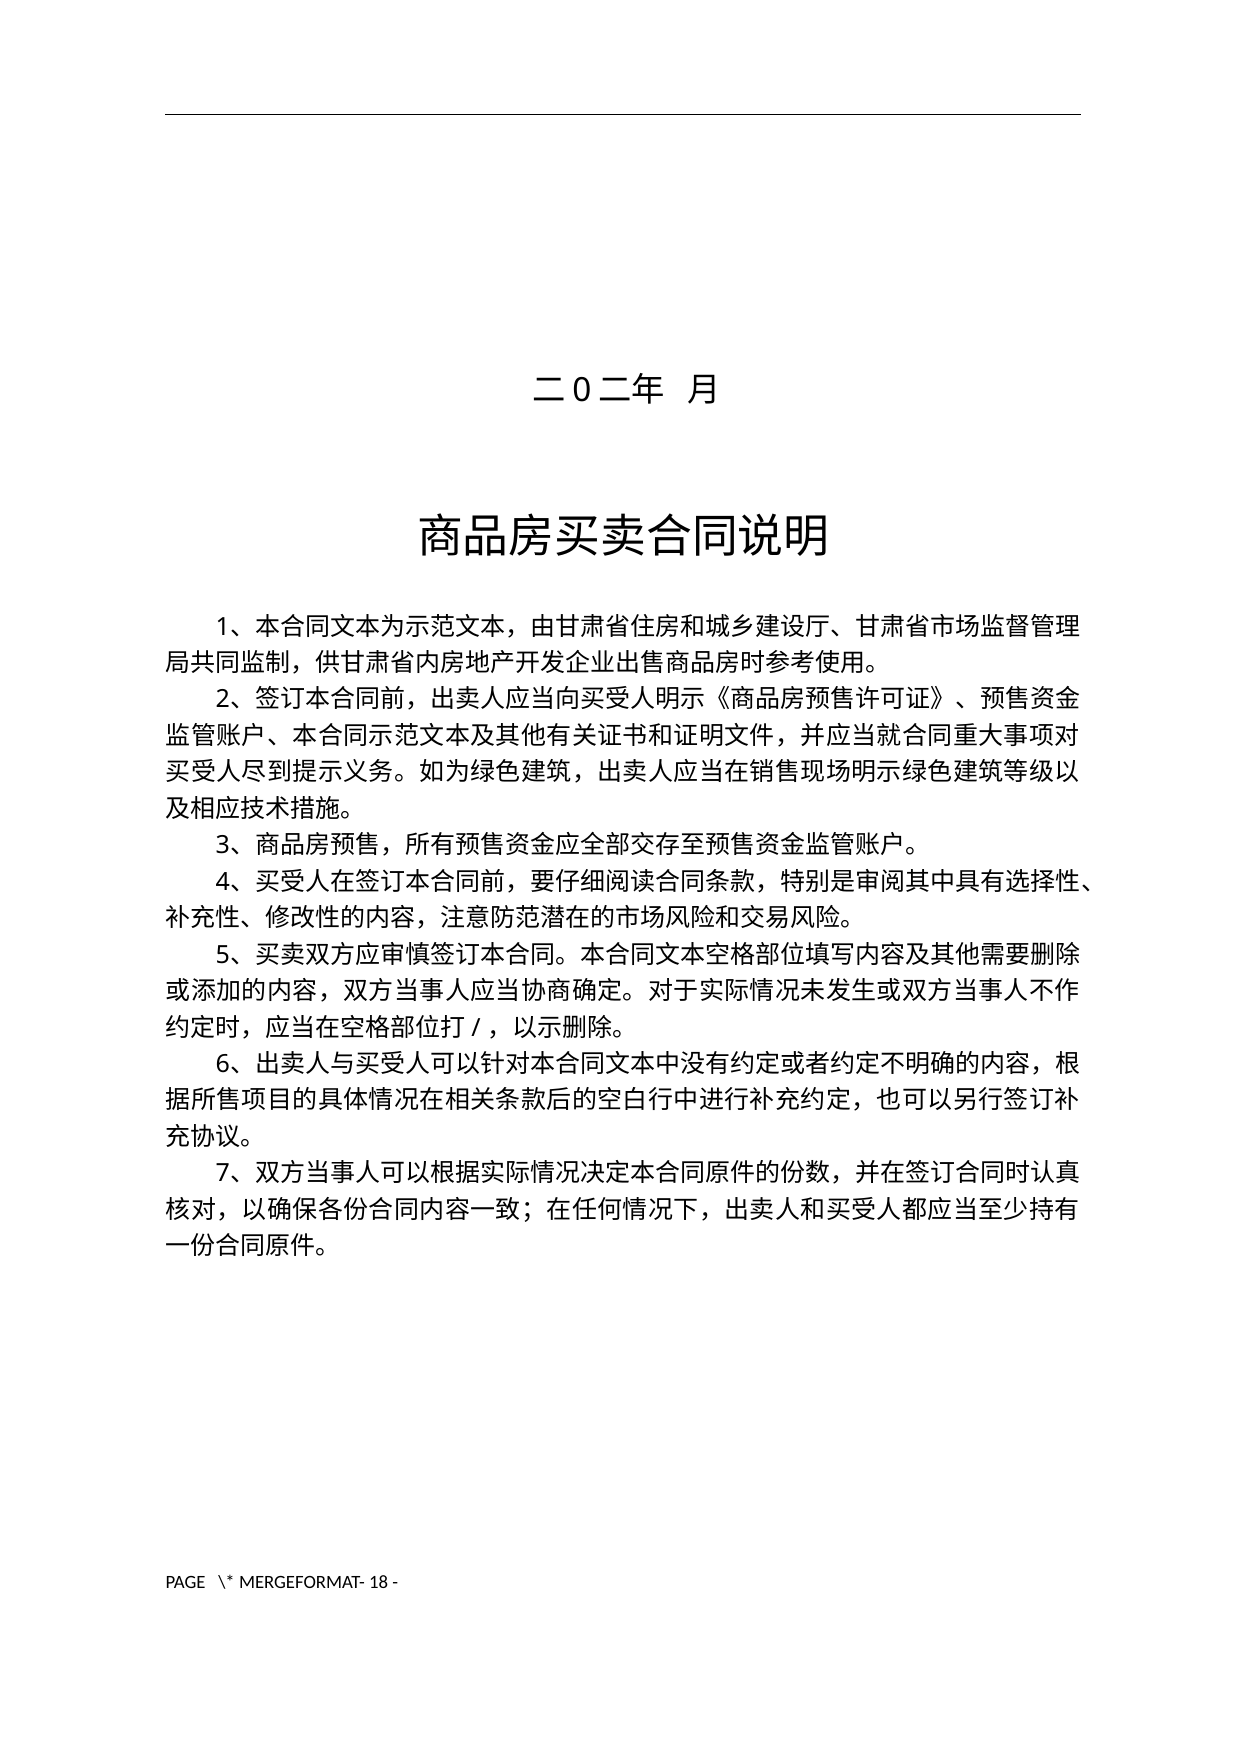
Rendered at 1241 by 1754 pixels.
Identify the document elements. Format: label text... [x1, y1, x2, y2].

text 1、本合同文本为示范文本，由甘肃省住房和城乡建设厅、甘肃省市场监督管理局共同监制，供甘肃省内房地产开发企业出售商品房时参考使用。 [165, 606, 1081, 679]
text 商品房买卖合同说明 [165, 496, 1081, 569]
text 3、商品房预售，所有预售资金应全部交存至预售资金监管账户。 [165, 824, 1081, 861]
text 5、买卖双方应审慎签订本合同。本合同文本空格部位填写内容及其他需要删除或添加的内容，双方当事人应当协商确定。对于实际情况未发生或双方当事人不作约定时，应当在空格部位打 / ，以示删除。 [165, 934, 1081, 1043]
text 6、出卖人与买受人可以针对本合同文本中没有约定或者约定不明确的内容，根据所售项目的具体情况在相关条款后的空白行中进行补充约定，也可以另行签订补充协议。 [165, 1043, 1081, 1153]
text 4、买受人在签订本合同前，要仔细阅读合同条款，特别是审阅其中具有选择性、补充性、修改性的内容，注意防范潜在的市场风险和交易风险。 [165, 861, 1081, 934]
text 二0二年 月 [165, 351, 1081, 423]
text 2、签订本合同前，出卖人应当向买受人明示《商品房预售许可证》、预售资金监管账户、本合同示范文本及其他有关证书和证明文件，并应当就合同重大事项对买受人尽到提示义务。如为绿色建筑，出卖人应当在销售现场明示绿色建筑等级以及相应技术措施。 [165, 679, 1081, 824]
text 7、双方当事人可以根据实际情况决定本合同原件的份数，并在签订合同时认真核对，以确保各份合同内容一致；在任何情况下，出卖人和买受人都应当至少持有一份合同原件。 [165, 1153, 1081, 1262]
